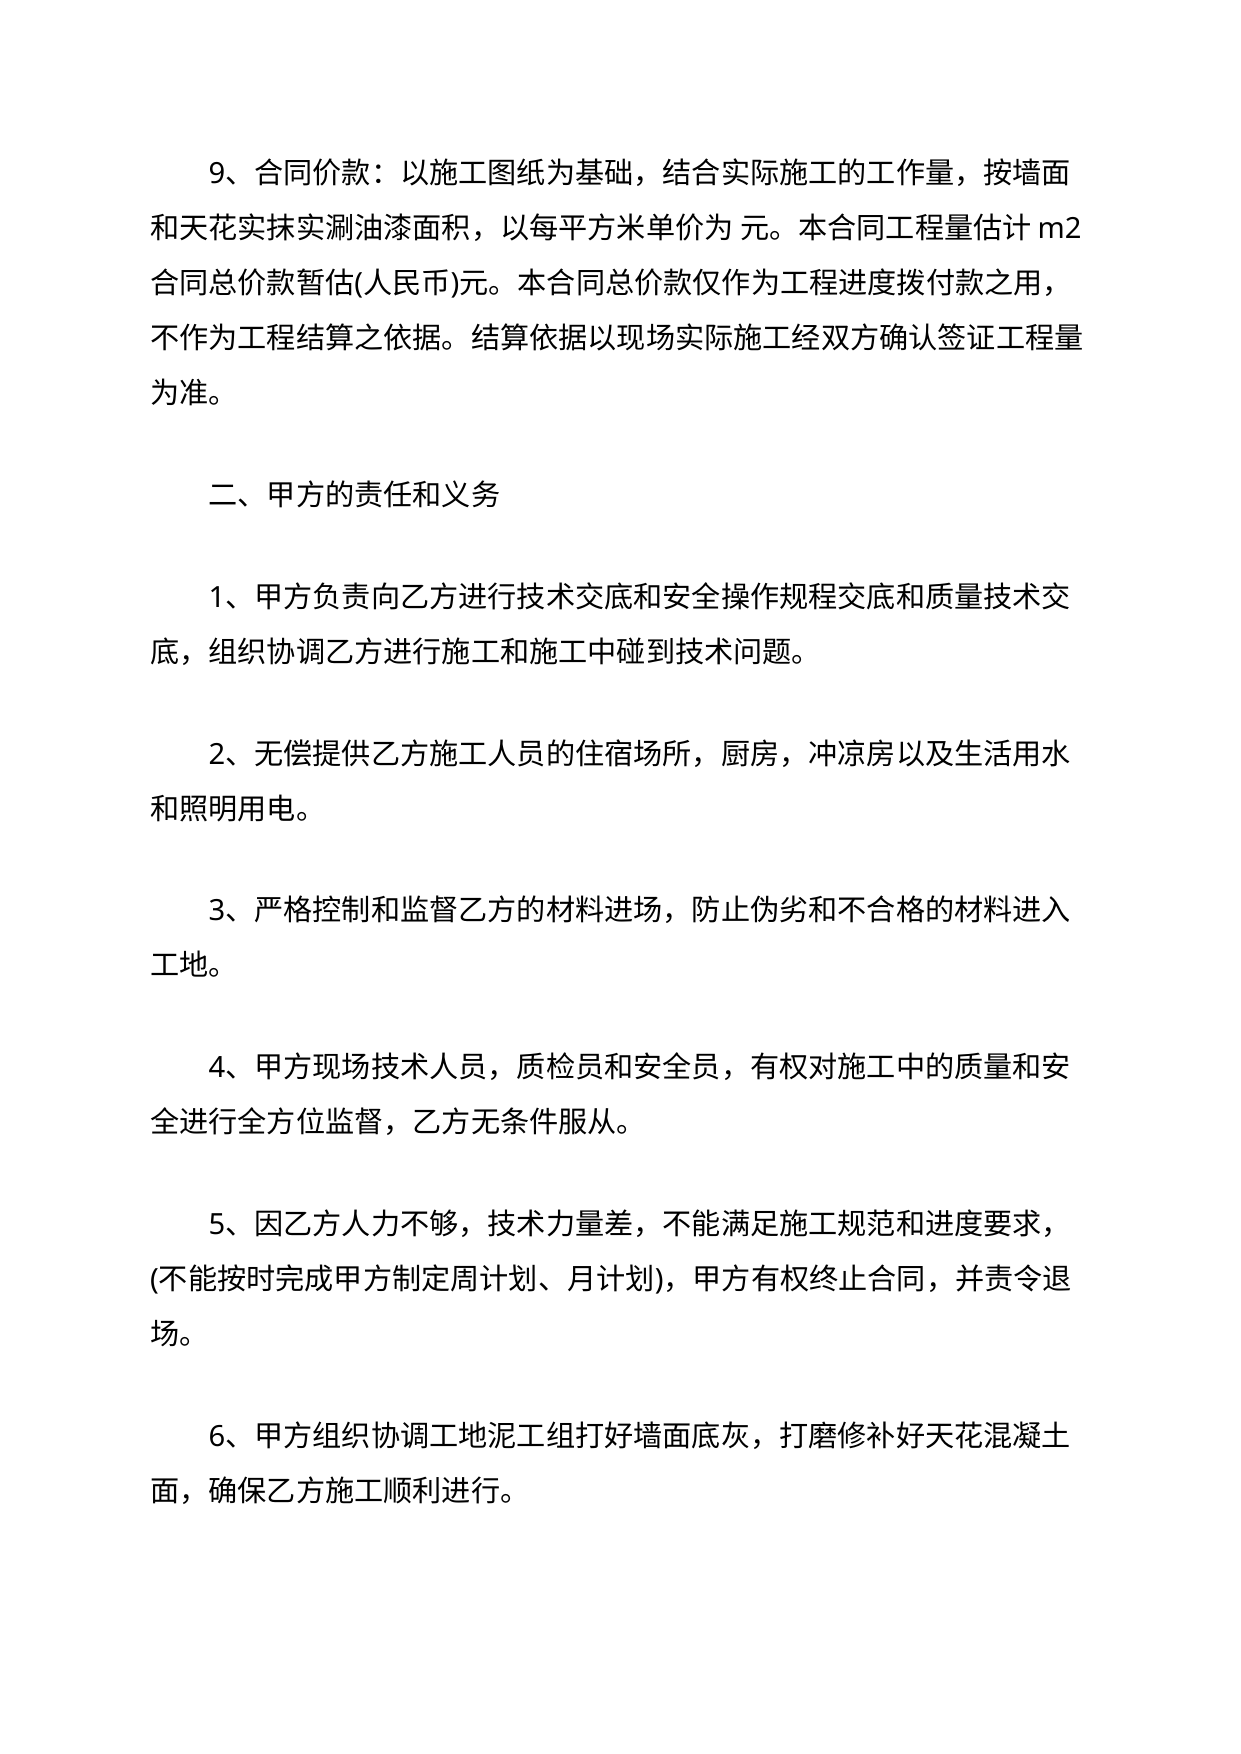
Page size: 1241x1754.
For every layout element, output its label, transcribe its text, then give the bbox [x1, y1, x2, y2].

text 4、甲方现场技术人员，质检员和安全员，有权对施工中的质量和安全进行全方位监督，乙方无条件服从。 [150, 1044, 1090, 1141]
text 二、甲方的责任和义务 [150, 472, 1090, 514]
text 9、合同价款：以施工图纸为基础，结合实际施工的工作量，按墙面和天花实抹实涮油漆面积，以每平方米单价为 元。本合同工程量估计m2合同总价款暂估(人民币)元。本合同总价款仅作为工程进度拨付款之用，不作为工程结算之依据。结算依据以现场实际施工经双方确认签证工程量为准。 [150, 150, 1090, 412]
text 3、严格控制和监督乙方的材料进场，防止伪劣和不合格的材料进入工地。 [150, 887, 1090, 984]
text 2、无偿提供乙方施工人员的住宿场所，厨房，冲凉房以及生活用水和照明用电。 [150, 730, 1090, 827]
text 6、甲方组织协调工地泥工组打好墙面底灰，打磨修补好天花混凝土面，确保乙方施工顺利进行。 [150, 1412, 1090, 1509]
text 1、甲方负责向乙方进行技术交底和安全操作规程交底和质量技术交底，组织协调乙方进行施工和施工中碰到技术问题。 [150, 573, 1090, 671]
text 5、因乙方人力不够，技术力量差，不能满足施工规范和进度要求，(不能按时完成甲方制定周计划、月计划)，甲方有权终止合同，并责令退场。 [150, 1201, 1090, 1353]
